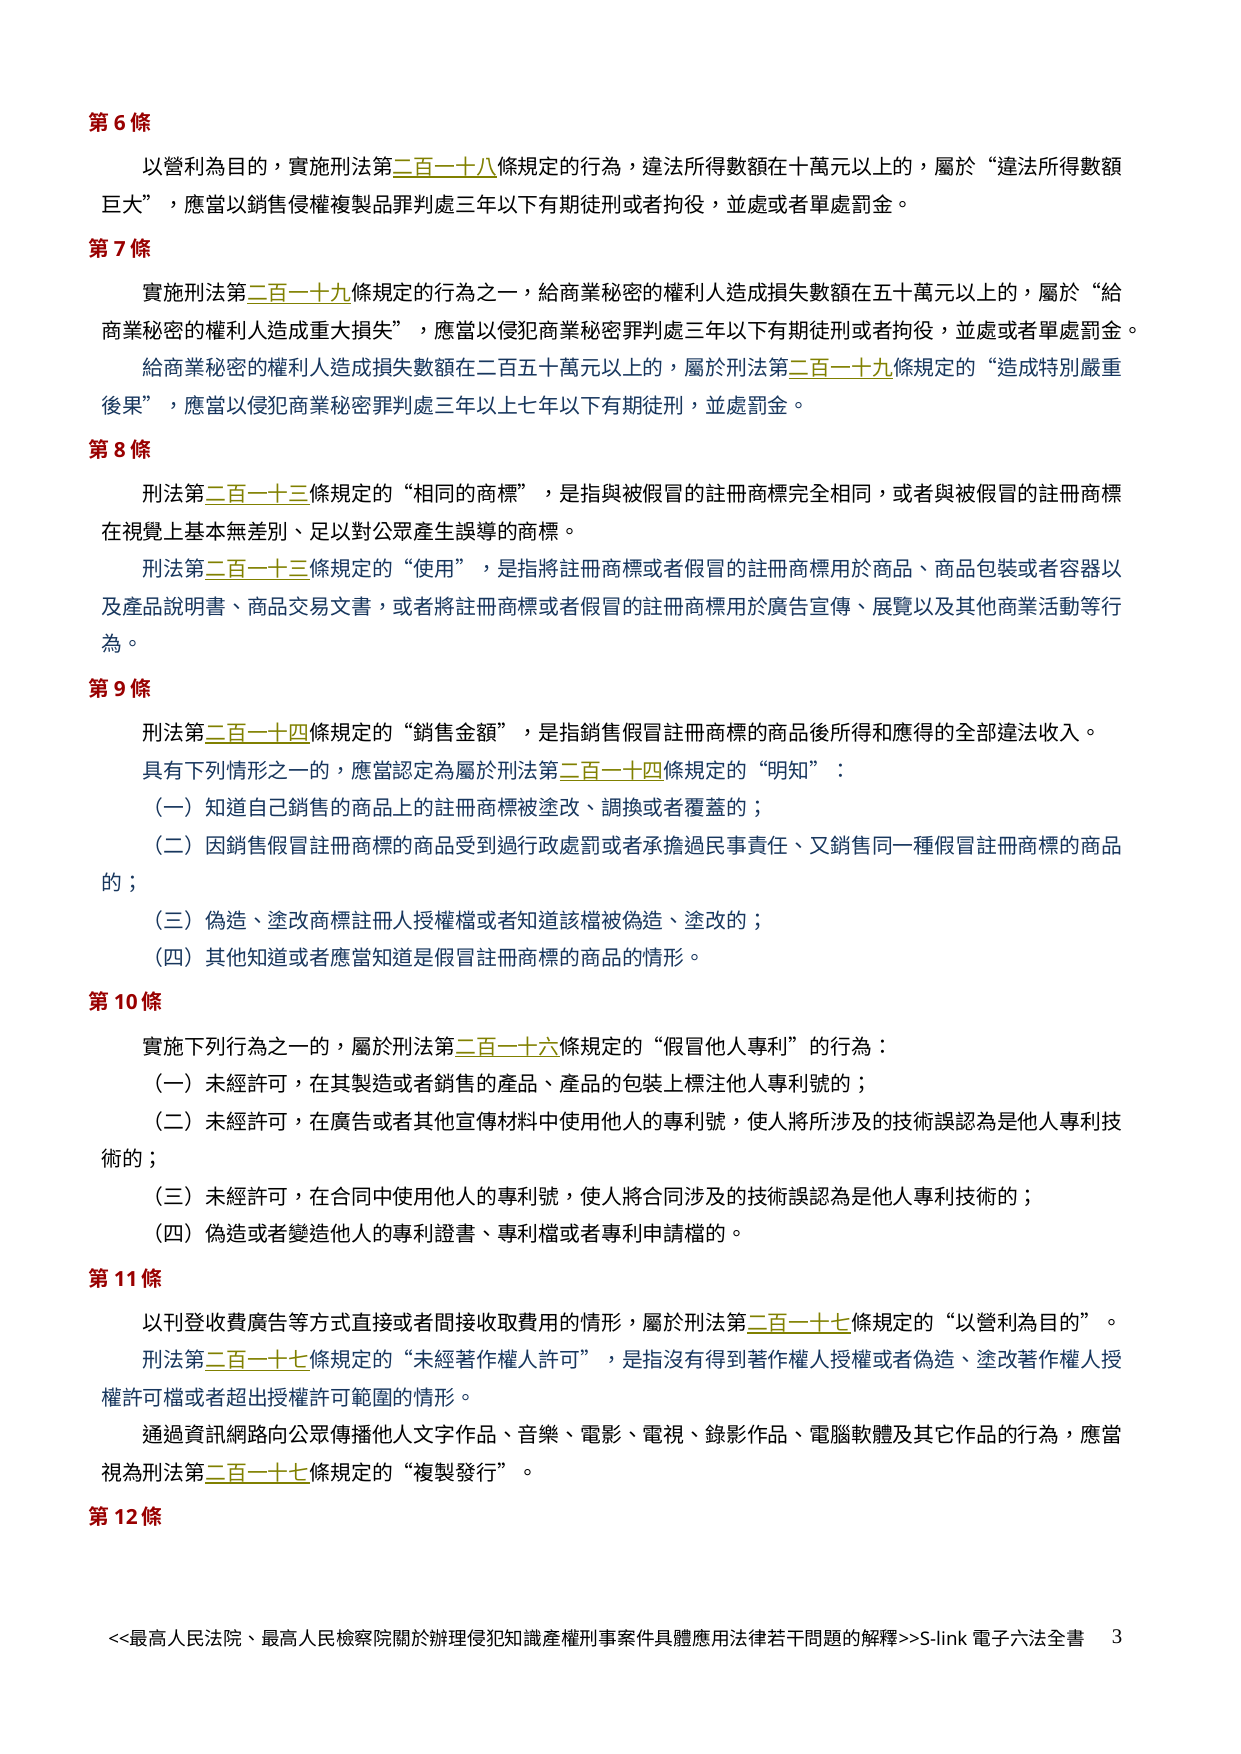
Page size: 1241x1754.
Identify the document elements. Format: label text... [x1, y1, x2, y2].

text 給商業秘密的權利人造成損失數額在二百五十萬元以上的，屬於刑法第二百一十九條規定的“造成特別嚴重後果”，應當以侵犯商業秘密罪判處三年以上七年以下有期徒刑，並處罰金。 [101, 348, 1122, 423]
text （二）未經許可，在廣告或者其他宣傳材料中使用他人的專利號，使人將所涉及的技術誤認為是他人專利技術的； [101, 1101, 1122, 1176]
text 通過資訊網路向公眾傳播他人文字作品、音樂、電影、電視、錄影作品、電腦軟體及其它作品的行為，應當視為刑法第二百一十七條規定的“複製發行”。 [101, 1415, 1122, 1490]
text 以刊登收費廣告等方式直接或者間接收取費用的情形，屬於刑法第二百一十七條規定的“以營利為目的”。 [101, 1302, 1122, 1340]
text （三）未經許可，在合同中使用他人的專利號，使人將合同涉及的技術誤認為是他人專利技術的； [101, 1176, 1122, 1214]
subtitle 第10條 [89, 986, 1122, 1016]
text 刑法第二百一十三條規定的“相同的商標”，是指與被假冒的註冊商標完全相同，或者與被假冒的註冊商標在視覺上基本無差別、足以對公眾產生誤導的商標。 [101, 474, 1122, 549]
subtitle 第8條 [89, 433, 1122, 464]
text 刑法第二百一十七條規定的“未經著作權人許可”，是指沒有得到著作權人授權或者偽造、塗改著作權人授權許可檔或者超出授權許可範圍的情形。 [101, 1340, 1122, 1415]
subtitle 第6條 [89, 106, 1122, 136]
subtitle 第9條 [89, 672, 1122, 702]
text （一）未經許可，在其製造或者銷售的產品、產品的包裝上標注他人專利號的； [101, 1064, 1122, 1101]
text 具有下列情形之一的，應當認定為屬於刑法第二百一十四條規定的“明知”： [101, 750, 1122, 788]
subtitle 第7條 [89, 232, 1122, 262]
text （四）偽造或者變造他人的專利證書、專利檔或者專利申請檔的。 [101, 1214, 1122, 1251]
text 實施下列行為之一的，屬於刑法第二百一十六條規定的“假冒他人專利”的行為： [101, 1026, 1122, 1064]
text （三）偽造、塗改商標註冊人授權檔或者知道該檔被偽造、塗改的； [101, 900, 1122, 938]
text 以營利為目的，實施刑法第二百一十八條規定的行為，違法所得數額在十萬元以上的，屬於“違法所得數額巨大”，應當以銷售侵權複製品罪判處三年以下有期徒刑或者拘役，並處或者單處罰金。 [101, 147, 1122, 222]
text （二）因銷售假冒註冊商標的商品受到過行政處罰或者承擔過民事責任、又銷售同一種假冒註冊商標的商品的； [101, 825, 1122, 900]
text （四）其他知道或者應當知道是假冒註冊商標的商品的情形。 [101, 938, 1122, 975]
subtitle 第11條 [89, 1262, 1122, 1292]
text 刑法第二百一十三條規定的“使用”，是指將註冊商標或者假冒的註冊商標用於商品、商品包裝或者容器以及產品說明書、商品交易文書，或者將註冊商標或者假冒的註冊商標用於廣告宣傳、展覽以及其他商業活動等行為。 [101, 549, 1122, 662]
text 刑法第二百一十四條規定的“銷售金額”，是指銷售假冒註冊商標的商品後所得和應得的全部違法收入。 [101, 713, 1122, 750]
text 實施刑法第二百一十九條規定的行為之一，給商業秘密的權利人造成損失數額在五十萬元以上的，屬於“給商業秘密的權利人造成重大損失”，應當以侵犯商業秘密罪判處三年以下有期徒刑或者拘役，並處或者單處罰金。 [101, 273, 1122, 348]
text （一）知道自己銷售的商品上的註冊商標被塗改、調換或者覆蓋的； [101, 788, 1122, 825]
subtitle 第12條 [89, 1500, 1122, 1531]
